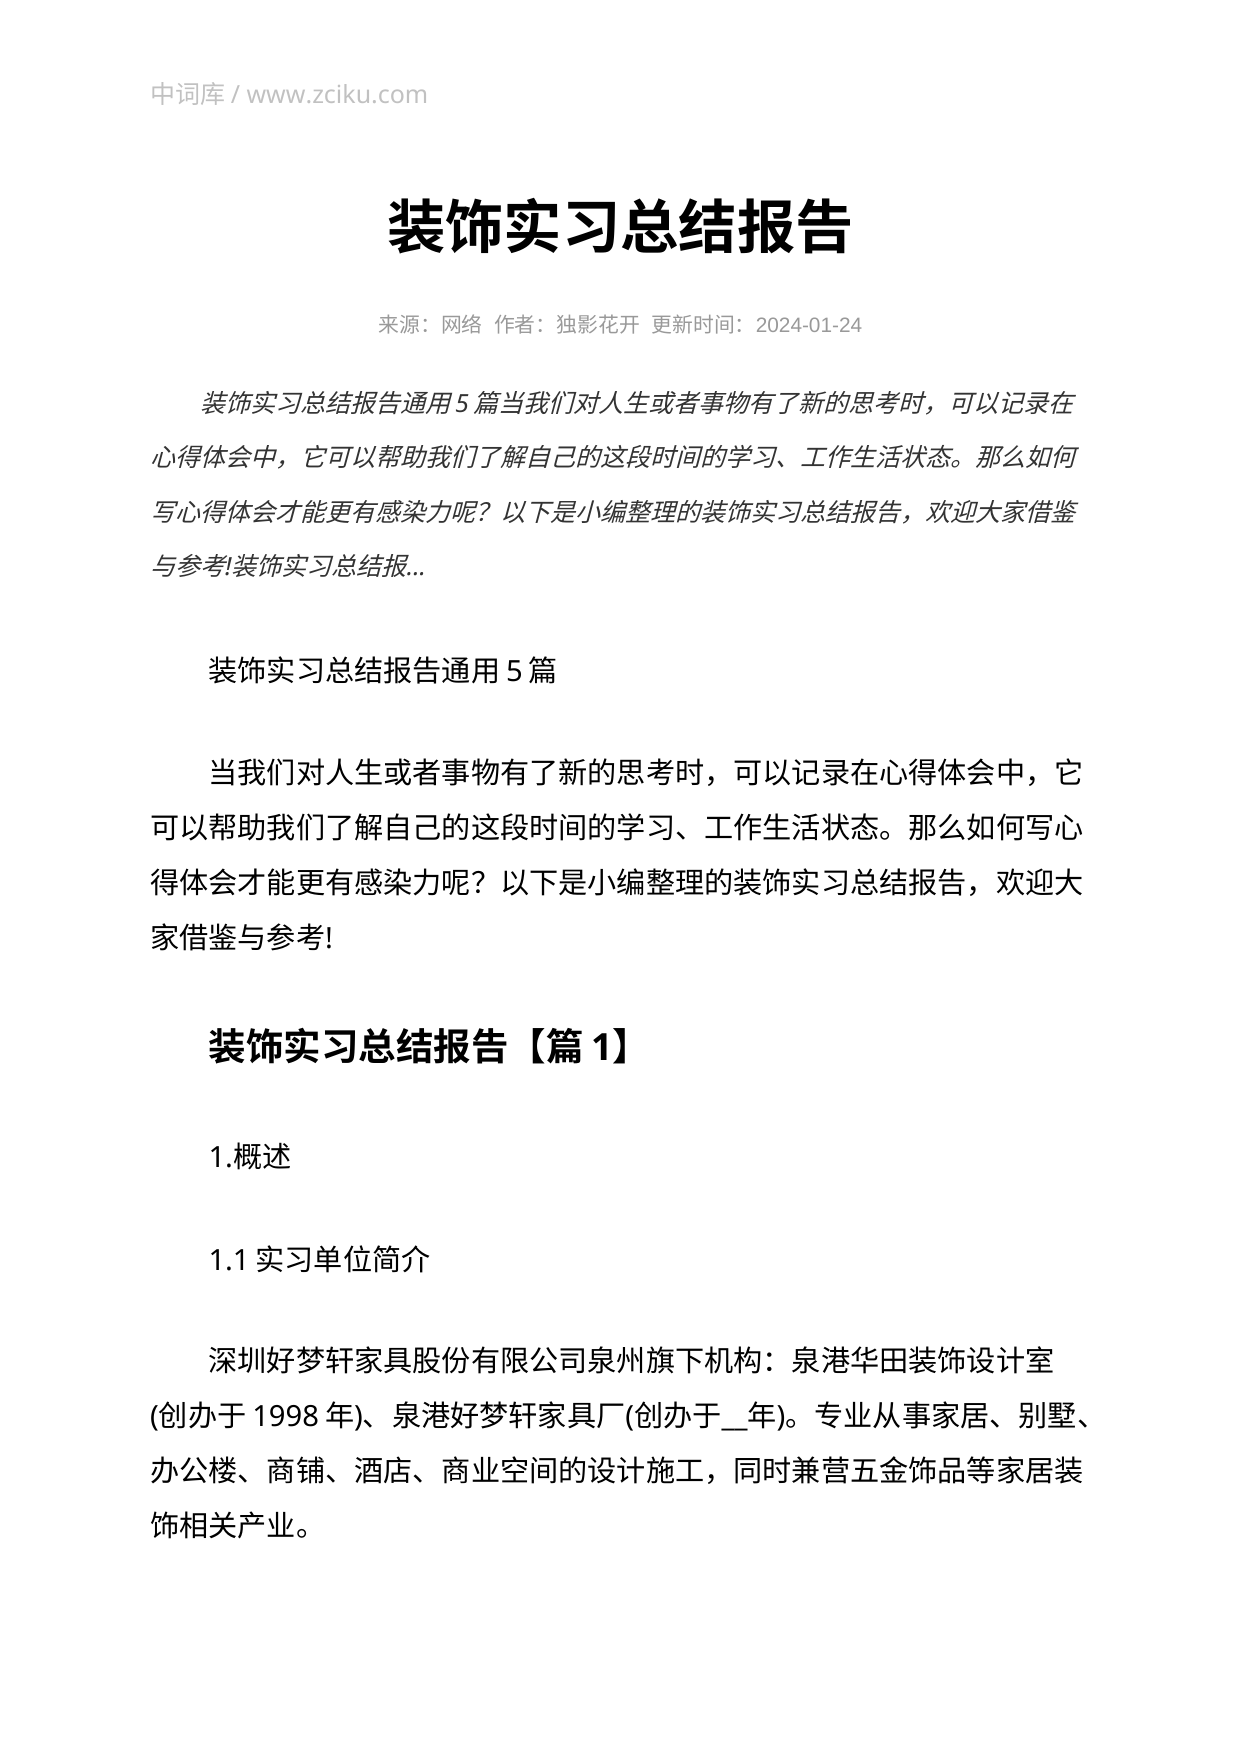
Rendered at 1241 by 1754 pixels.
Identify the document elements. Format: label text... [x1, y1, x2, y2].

text 深圳好梦轩家具股份有限公司泉州旗下机构：泉港华田装饰设计室(创办于1998年)、泉港好梦轩家具厂(创办于__年)。专业从事家居、别墅、办公楼、商铺、酒店、商业空间的设计施工，同时兼营五金饰品等家居装饰相关产业。 [150, 1338, 1090, 1545]
text 装饰实习总结报告通用5篇当我们对人生或者事物有了新的思考时，可以记录在心得体会中，它可以帮助我们了解自己的这段时间的学习、工作生活状态。那么如何写心得体会才能更有感染力呢？以下是小编整理的装饰实习总结报告，欢迎大家借鉴与参考!装饰实习总结报... [150, 383, 1090, 583]
text 装饰实习总结报告【篇1】 [150, 1016, 1090, 1071]
text 装饰实习总结报告通用5篇 [150, 648, 1090, 690]
text 当我们对人生或者事物有了新的思考时，可以记录在心得体会中，它可以帮助我们了解自己的这段时间的学习、工作生活状态。那么如何写心得体会才能更有感染力呢？以下是小编整理的装饰实习总结报告，欢迎大家借鉴与参考! [150, 750, 1090, 957]
text 1.概述 [150, 1134, 1090, 1176]
text 1.1实习单位简介 [150, 1236, 1090, 1278]
text 来源：网络 作者：独影花开 更新时间：2024-01-24 [150, 313, 1090, 337]
subtitle 装饰实习总结报告 [150, 181, 1090, 266]
